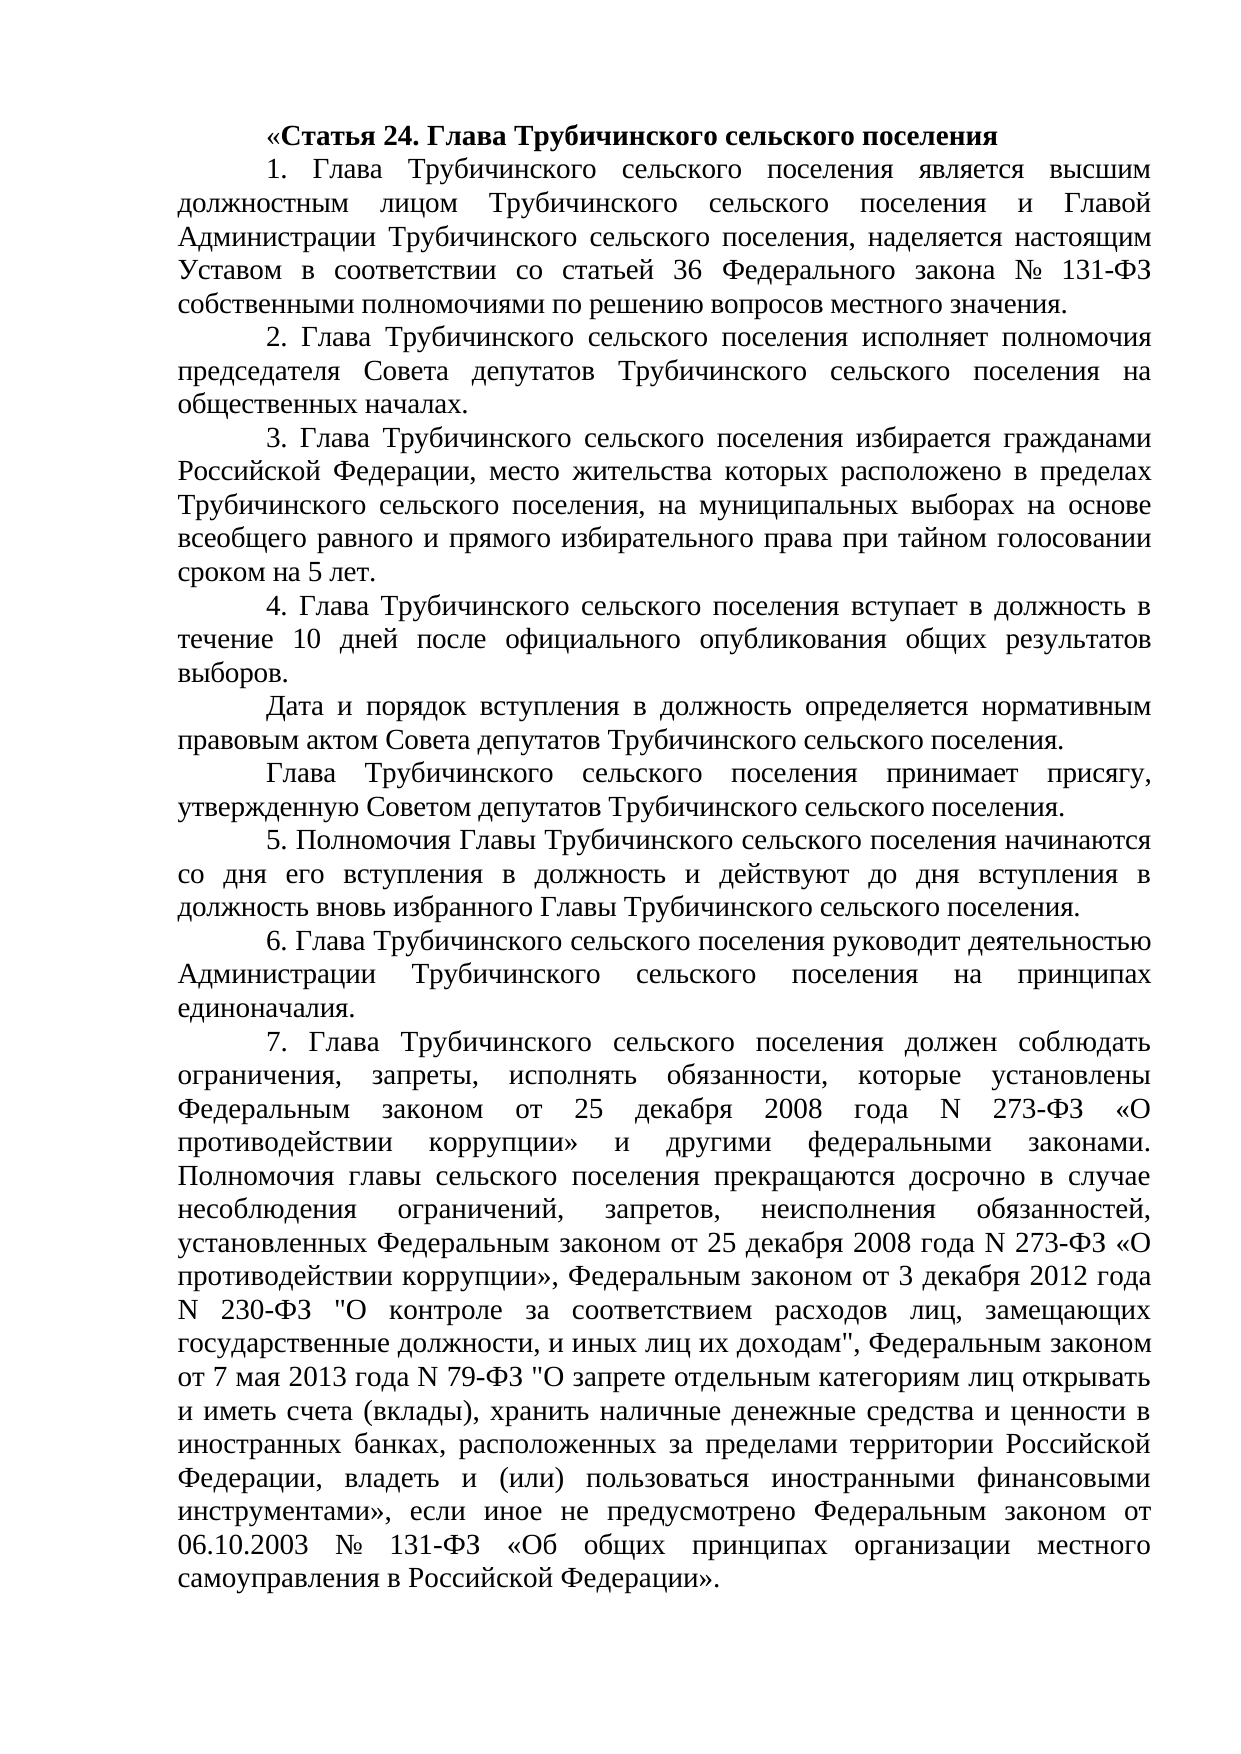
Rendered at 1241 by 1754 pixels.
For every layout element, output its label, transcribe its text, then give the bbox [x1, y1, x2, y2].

text «Статья 24. Глава Трубичинского сельского поселения [177, 118, 1152, 152]
text 5. Полномочия Главы Трубичинского сельского поселения начинаются со дня его вступления в должность и действуют до дня вступления в должность вновь избранного Главы Трубичинского сельского поселения. [177, 822, 1152, 923]
text 1. Глава Трубичинского сельского поселения является высшим должностным лицом Трубичинского сельского поселения и Главой Администрации Трубичинского сельского поселения, наделяется настоящим Уставом в соответствии со статьей 36 Федерального закона № 131-ФЗ собственными полномочиями по решению вопросов местного значения. [177, 152, 1152, 319]
text 4. Глава Трубичинского сельского поселения вступает в должность в течение 10 дней после официального опубликования общих результатов выборов. [177, 588, 1152, 688]
text Дата и порядок вступления в должность определяется нормативным правовым актом Совета депутатов Трубичинского сельского поселения. [177, 688, 1152, 755]
text 6. Глава Трубичинского сельского поселения руководит деятельностью Администрации Трубичинского сельского поселения на принципах единоначалия. [177, 923, 1152, 1024]
text 2. Глава Трубичинского сельского поселения исполняет полномочия председателя Совета депутатов Трубичинского сельского поселения на общественных началах. [177, 319, 1152, 420]
text 7. Глава Трубичинского сельского поселения должен соблюдать ограничения, запреты, исполнять обязанности, которые установлены Федеральным законом от 25 декабря 2008 года N 273-ФЗ «О противодействии коррупции» и другими федеральными законами. Полномочия главы сельского поселения прекращаются досрочно в случае несоблюдения ограничений, запретов, неисполнения обязанностей, установленных Федеральным законом от 25 декабря 2008 года N 273-ФЗ «О противодействии коррупции», Федеральным законом от 3 декабря 2012 года N 230-ФЗ "О контроле за соответствием расходов лиц, замещающих государственные должности, и иных лиц их доходам", Федеральным законом от 7 мая 2013 года N 79-ФЗ "О запрете отдельным категориям лиц открывать и иметь счета (вклады), хранить наличные денежные средства и ценности в иностранных банках, расположенных за пределами территории Российской Федерации, владеть и (или) пользоваться иностранными финансовыми инструментами», если иное не предусмотрено Федеральным законом от 06.10.2003 № 131-ФЗ «Об общих принципах организации местного самоуправления в Российской Федерации». [177, 1024, 1152, 1594]
text 3. Глава Трубичинского сельского поселения избирается гражданами Российской Федерации, место жительства которых расположено в пределах Трубичинского сельского поселения, на муниципальных выборах на основе всеобщего равного и прямого избирательного права при тайном голосовании сроком на 5 лет. [177, 420, 1152, 588]
text Глава Трубичинского сельского поселения принимает присягу, утвержденную Советом депутатов Трубичинского сельского поселения. [177, 755, 1152, 822]
